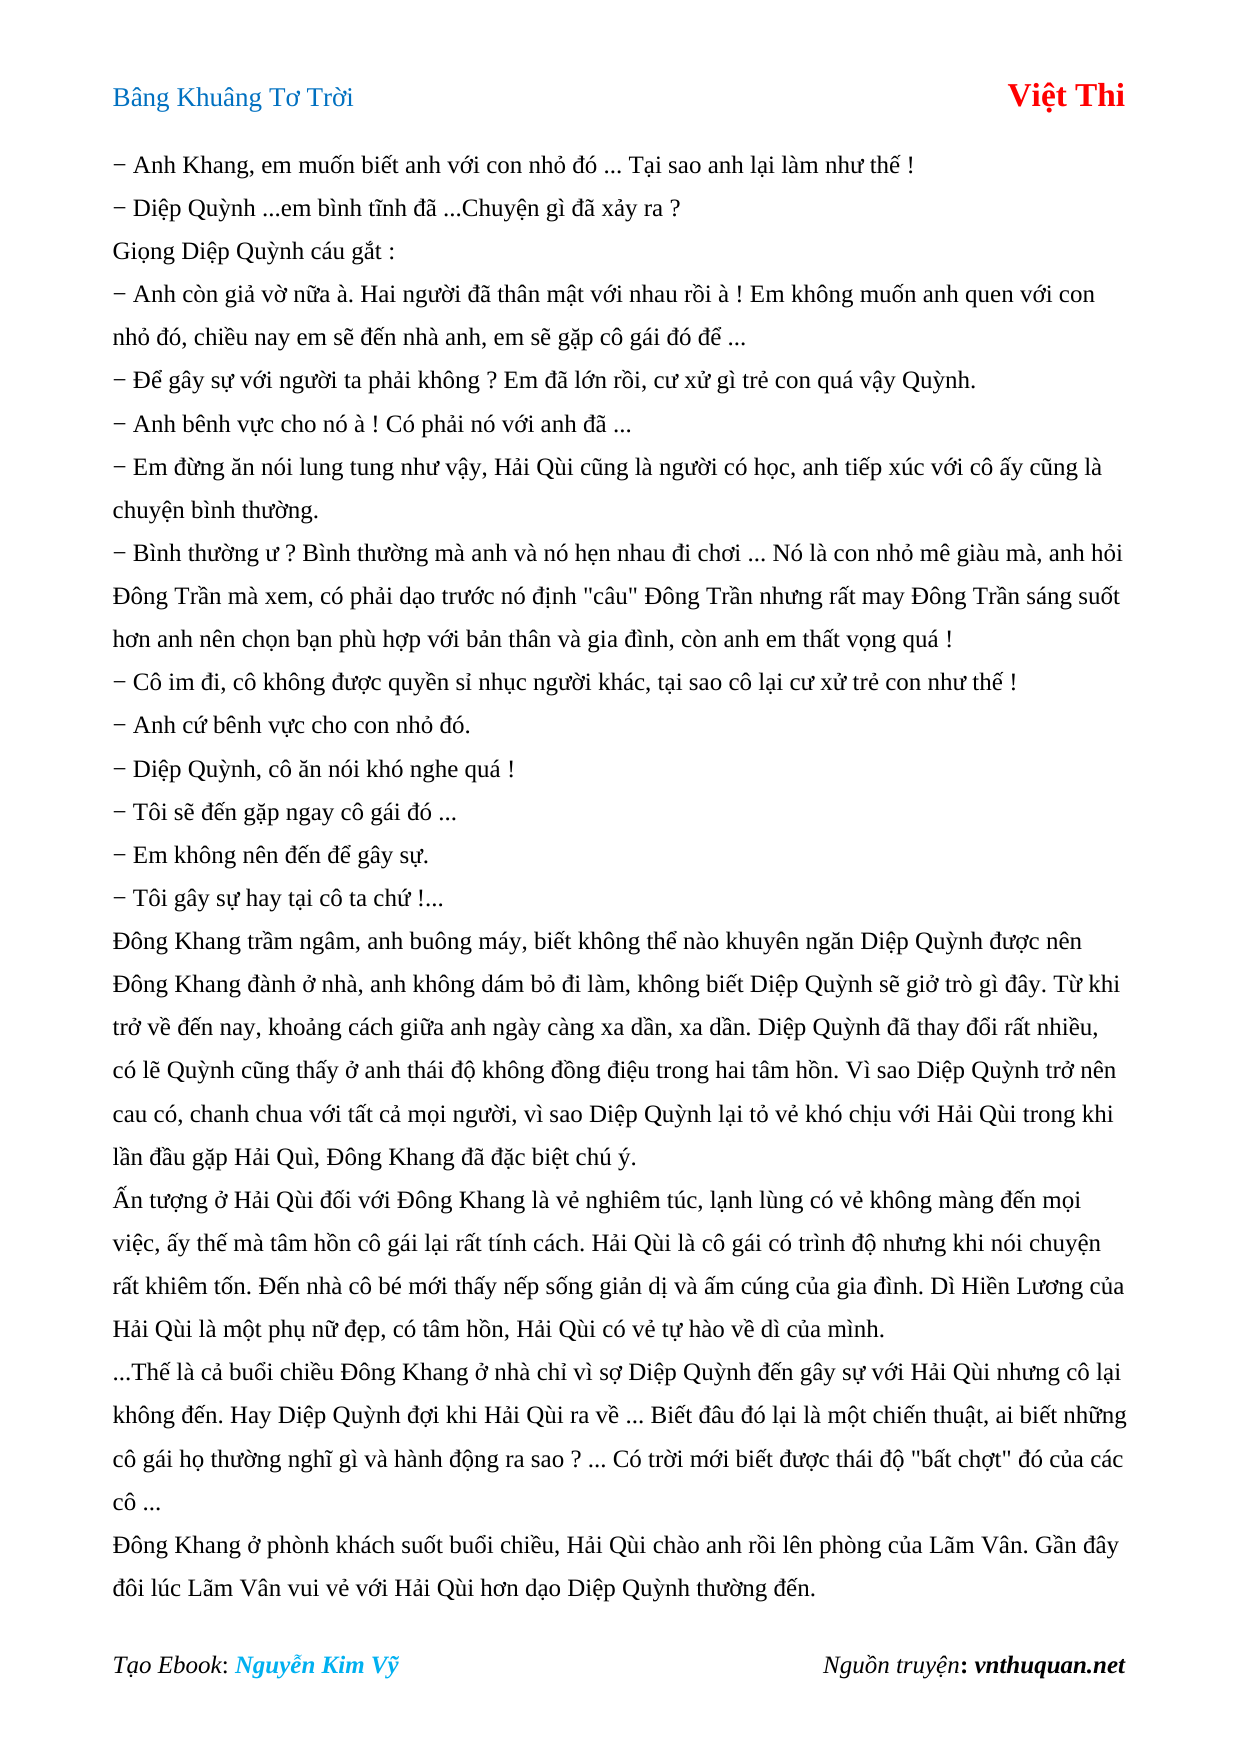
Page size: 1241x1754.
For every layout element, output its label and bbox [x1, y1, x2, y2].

text [112, 150, 1128, 1602]
